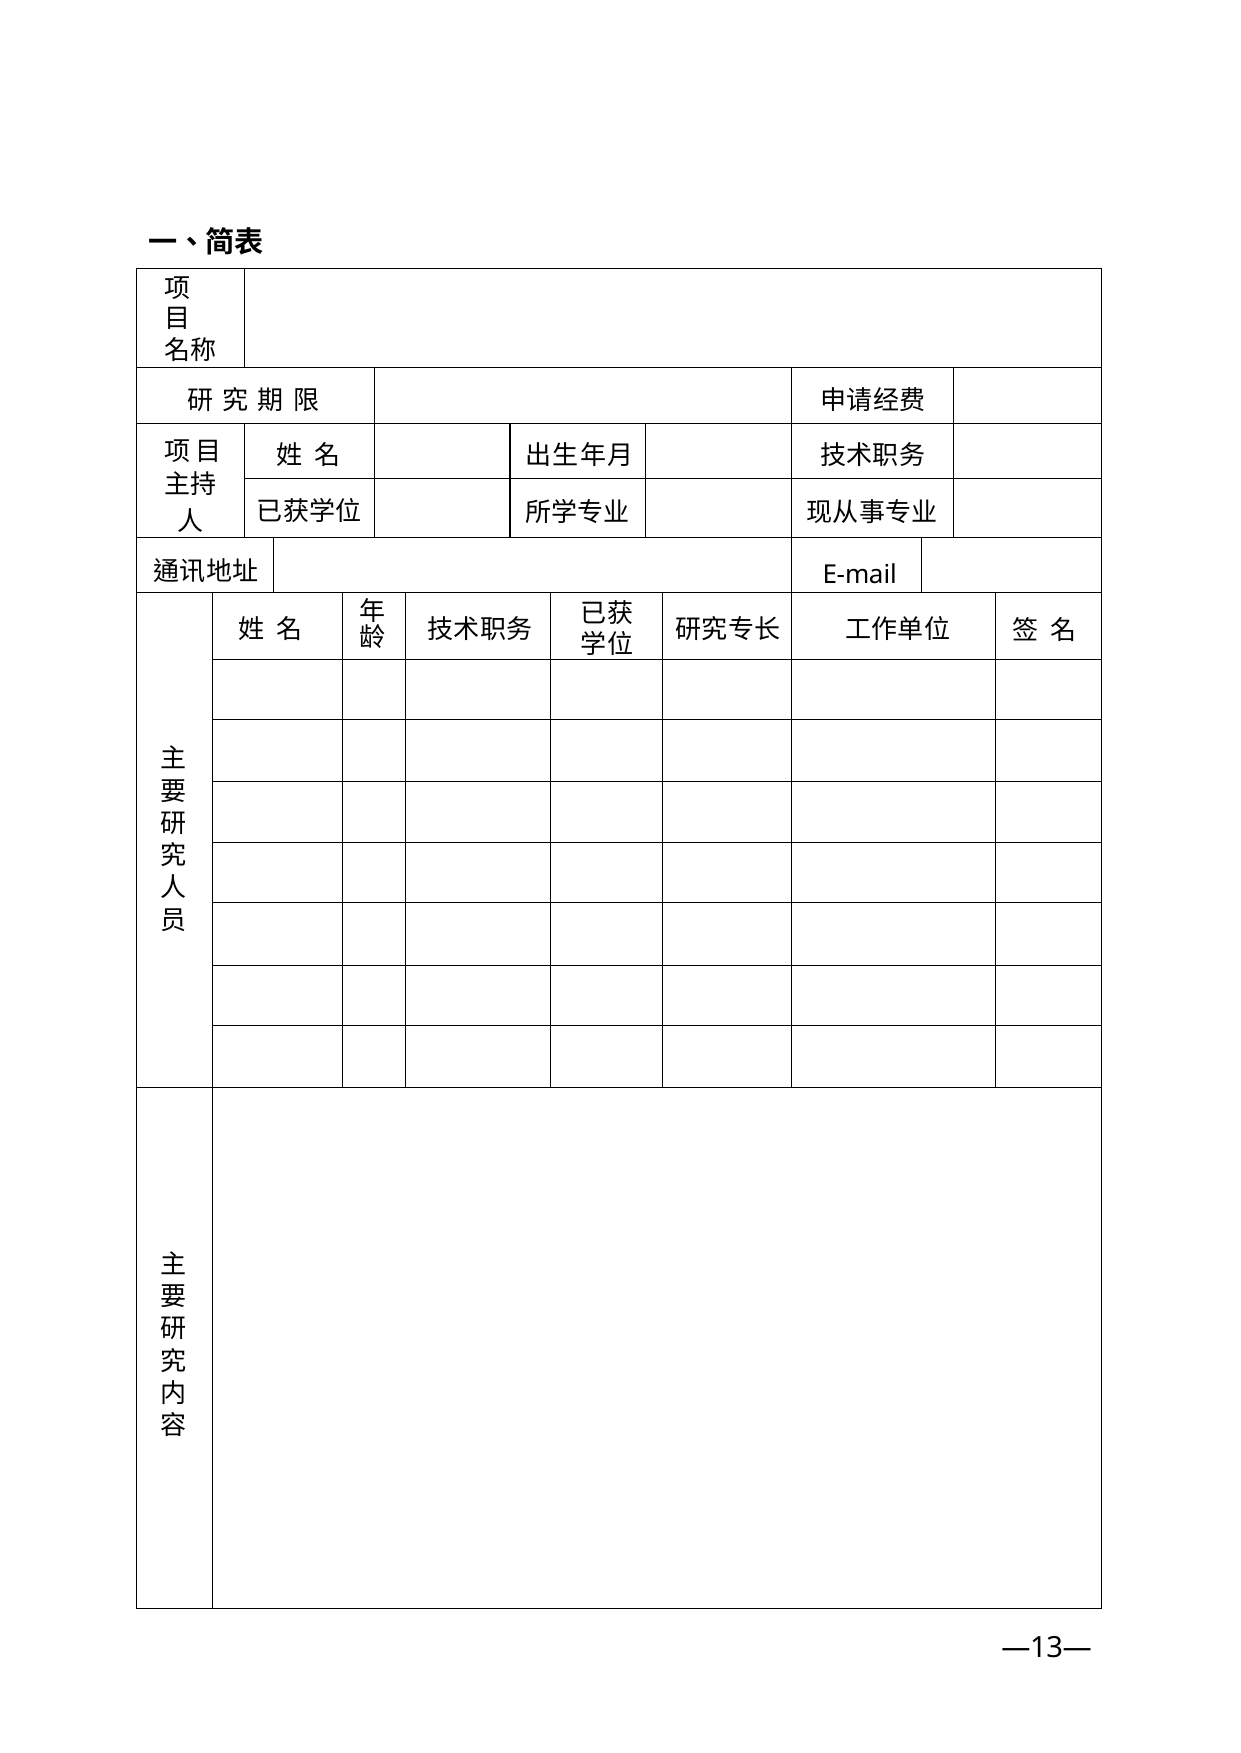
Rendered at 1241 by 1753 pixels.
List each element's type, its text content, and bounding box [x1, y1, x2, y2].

table_cell [213, 903, 342, 965]
table_cell 主要研究内容 [137, 1088, 212, 1607]
table_cell [996, 903, 1101, 965]
table_cell 技术职务 [792, 424, 953, 478]
table_cell [996, 720, 1101, 781]
table_cell [663, 966, 791, 1025]
table_cell [551, 1026, 662, 1087]
table_cell 出生年月 [511, 424, 645, 478]
table_cell [406, 966, 550, 1025]
table_cell [343, 903, 405, 965]
table_cell [646, 479, 791, 537]
table_cell [663, 1026, 791, 1087]
table_cell [646, 424, 791, 478]
table_cell [213, 782, 342, 842]
table_cell [213, 720, 342, 781]
table_cell 已获 学位 [551, 593, 662, 659]
table_cell 姓 名 [245, 424, 374, 478]
table_cell 研究专长 [663, 593, 791, 659]
table_cell [375, 479, 509, 537]
table_cell [406, 720, 550, 781]
table_cell [792, 843, 995, 902]
table_cell 所学专业 [511, 479, 645, 537]
table_cell [922, 538, 1101, 592]
table_cell [663, 660, 791, 719]
text 一、简表 [148, 223, 1103, 259]
table_cell [213, 1026, 342, 1087]
table_cell [343, 966, 405, 1025]
table_cell [343, 660, 405, 719]
table_cell [343, 843, 405, 902]
table_cell 通讯地址 [137, 538, 273, 592]
table_cell [343, 1026, 405, 1087]
table_cell [375, 424, 509, 478]
table_cell [996, 660, 1101, 719]
table_cell [406, 660, 550, 719]
table_cell [792, 720, 995, 781]
table_cell [663, 782, 791, 842]
table_cell 已获学位 [245, 479, 374, 537]
table_cell [954, 424, 1101, 478]
table_cell [792, 903, 995, 965]
table_cell [274, 538, 791, 592]
table_cell [663, 720, 791, 781]
table_cell [996, 843, 1101, 902]
table_cell 姓 名 [213, 593, 342, 659]
table_header 项 目 名称 [137, 269, 244, 367]
table_cell 年龄 [343, 593, 405, 659]
table_cell [213, 966, 342, 1025]
table_cell [792, 660, 995, 719]
table_cell E-mail [792, 538, 921, 592]
table_cell [551, 782, 662, 842]
table_cell [406, 903, 550, 965]
table_cell [551, 720, 662, 781]
table_cell [213, 843, 342, 902]
table_cell [996, 782, 1101, 842]
table_cell 研 究 期 限 [137, 368, 374, 423]
table_cell 现从事专业 [792, 479, 953, 537]
table_cell [213, 660, 342, 719]
table_cell 项 目 主持 人 [137, 424, 244, 537]
table_cell 技术职务 [406, 593, 550, 659]
table_cell 签 名 [996, 593, 1101, 659]
table_cell [551, 843, 662, 902]
table_cell [954, 479, 1101, 537]
table_cell [996, 1026, 1101, 1087]
table_cell 主要研究人员 [137, 593, 212, 1087]
table_cell [954, 368, 1101, 423]
table_cell [406, 843, 550, 902]
table_cell [663, 903, 791, 965]
table_cell [343, 720, 405, 781]
table_cell [792, 782, 995, 842]
table_header [245, 269, 1101, 367]
table_cell [551, 660, 662, 719]
table_cell 工作单位 [792, 593, 995, 659]
table_cell [343, 782, 405, 842]
table_cell [375, 368, 791, 423]
table_cell [406, 782, 550, 842]
table_cell [663, 843, 791, 902]
table_cell 申请经费 [792, 368, 953, 423]
table_cell [792, 1026, 995, 1087]
table_cell [213, 1088, 1101, 1607]
table_cell [406, 1026, 550, 1087]
table_cell [792, 966, 995, 1025]
table_cell [996, 966, 1101, 1025]
table_cell [551, 966, 662, 1025]
table_cell [551, 903, 662, 965]
